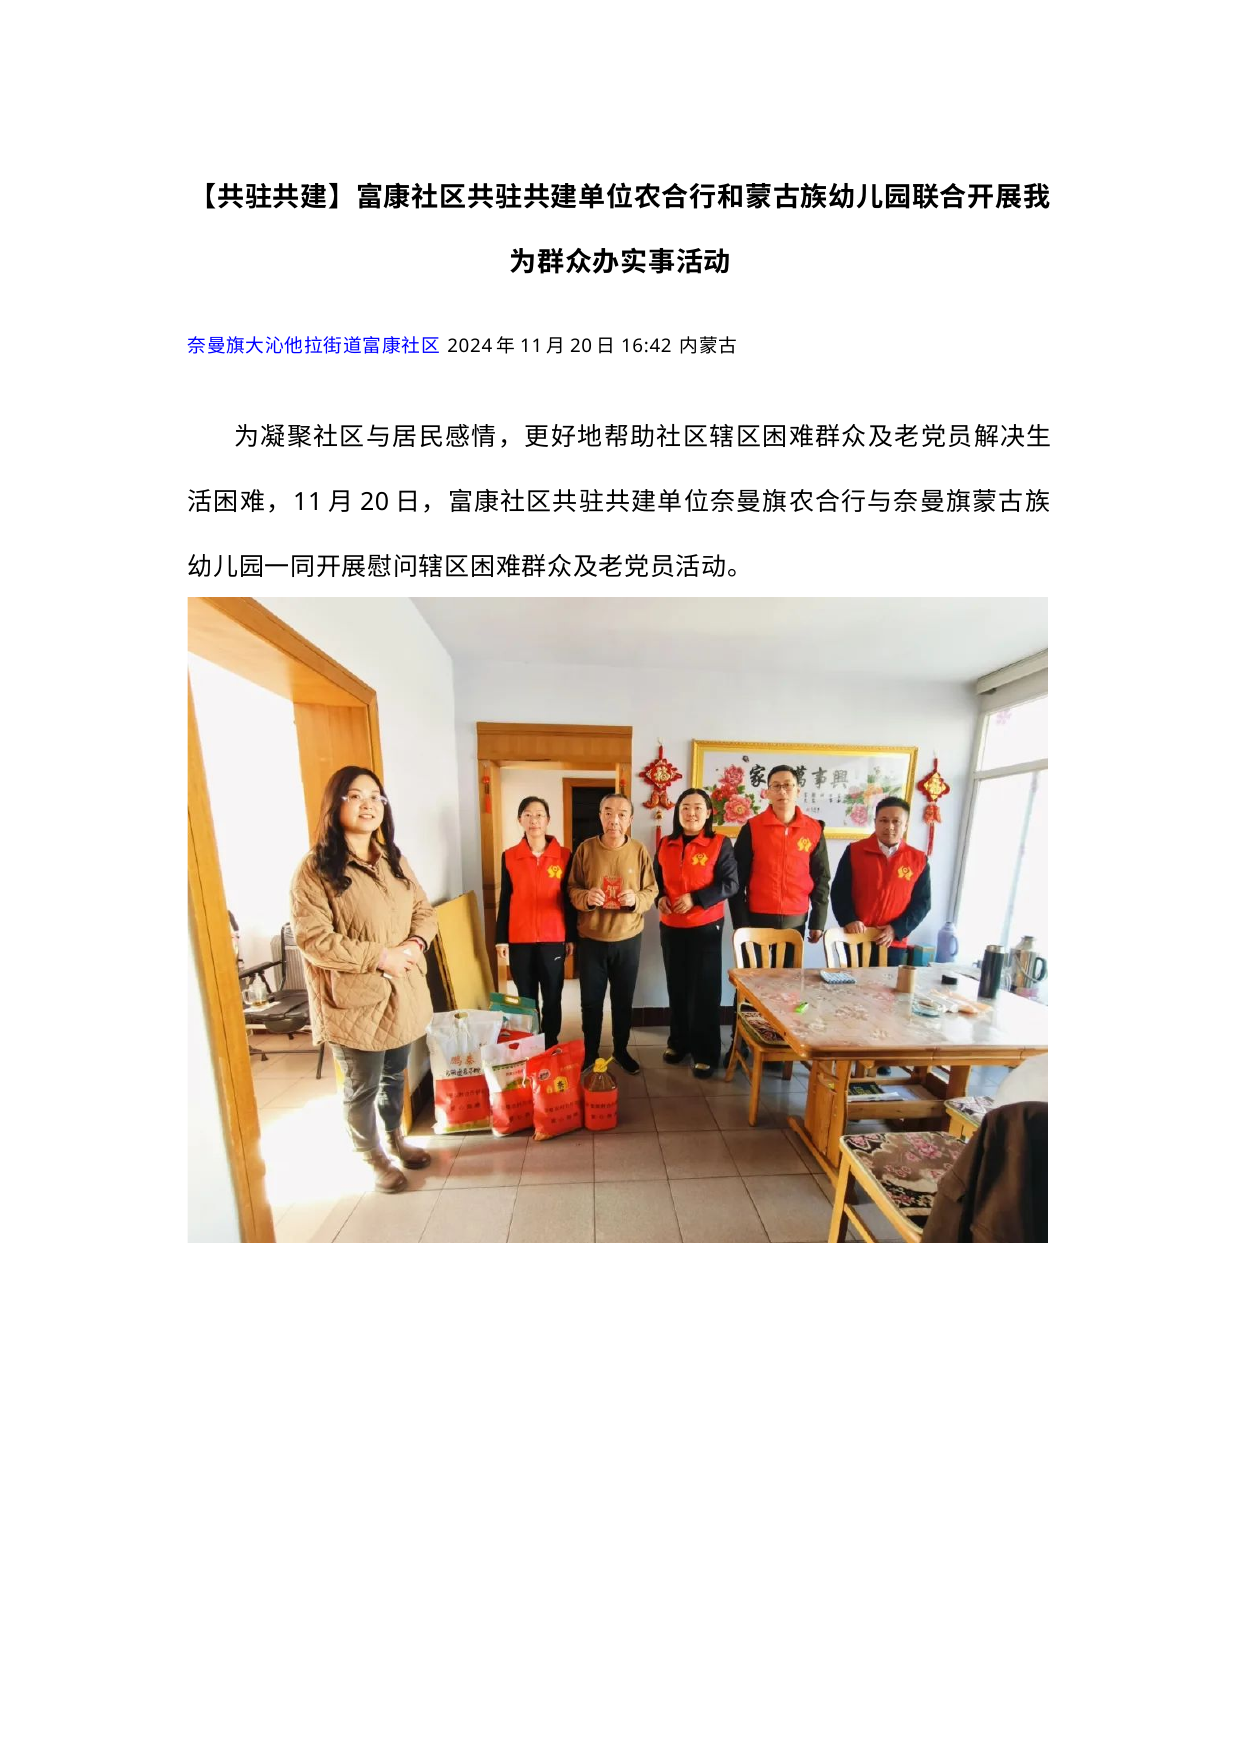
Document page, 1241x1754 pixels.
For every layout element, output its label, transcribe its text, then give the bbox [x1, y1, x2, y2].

subtitle 【共驻共建】富康社区共驻共建单位农合行和蒙古族幼儿园联合开展我为群众办实事活动 [187, 162, 1053, 292]
text 奈曼旗大沁他拉街道富康社区 2024年11月20日 16:42 内蒙古 [187, 309, 1053, 374]
text 为凝聚社区与居民感情，更好地帮助社区辖区困难群众及老党员解决生活困难，11月20日，富康社区共驻共建单位奈曼旗农合行与奈曼旗蒙古族幼儿园一同开展慰问辖区困难群众及老党员活动。 [187, 402, 1053, 597]
picture [187, 597, 1048, 1243]
